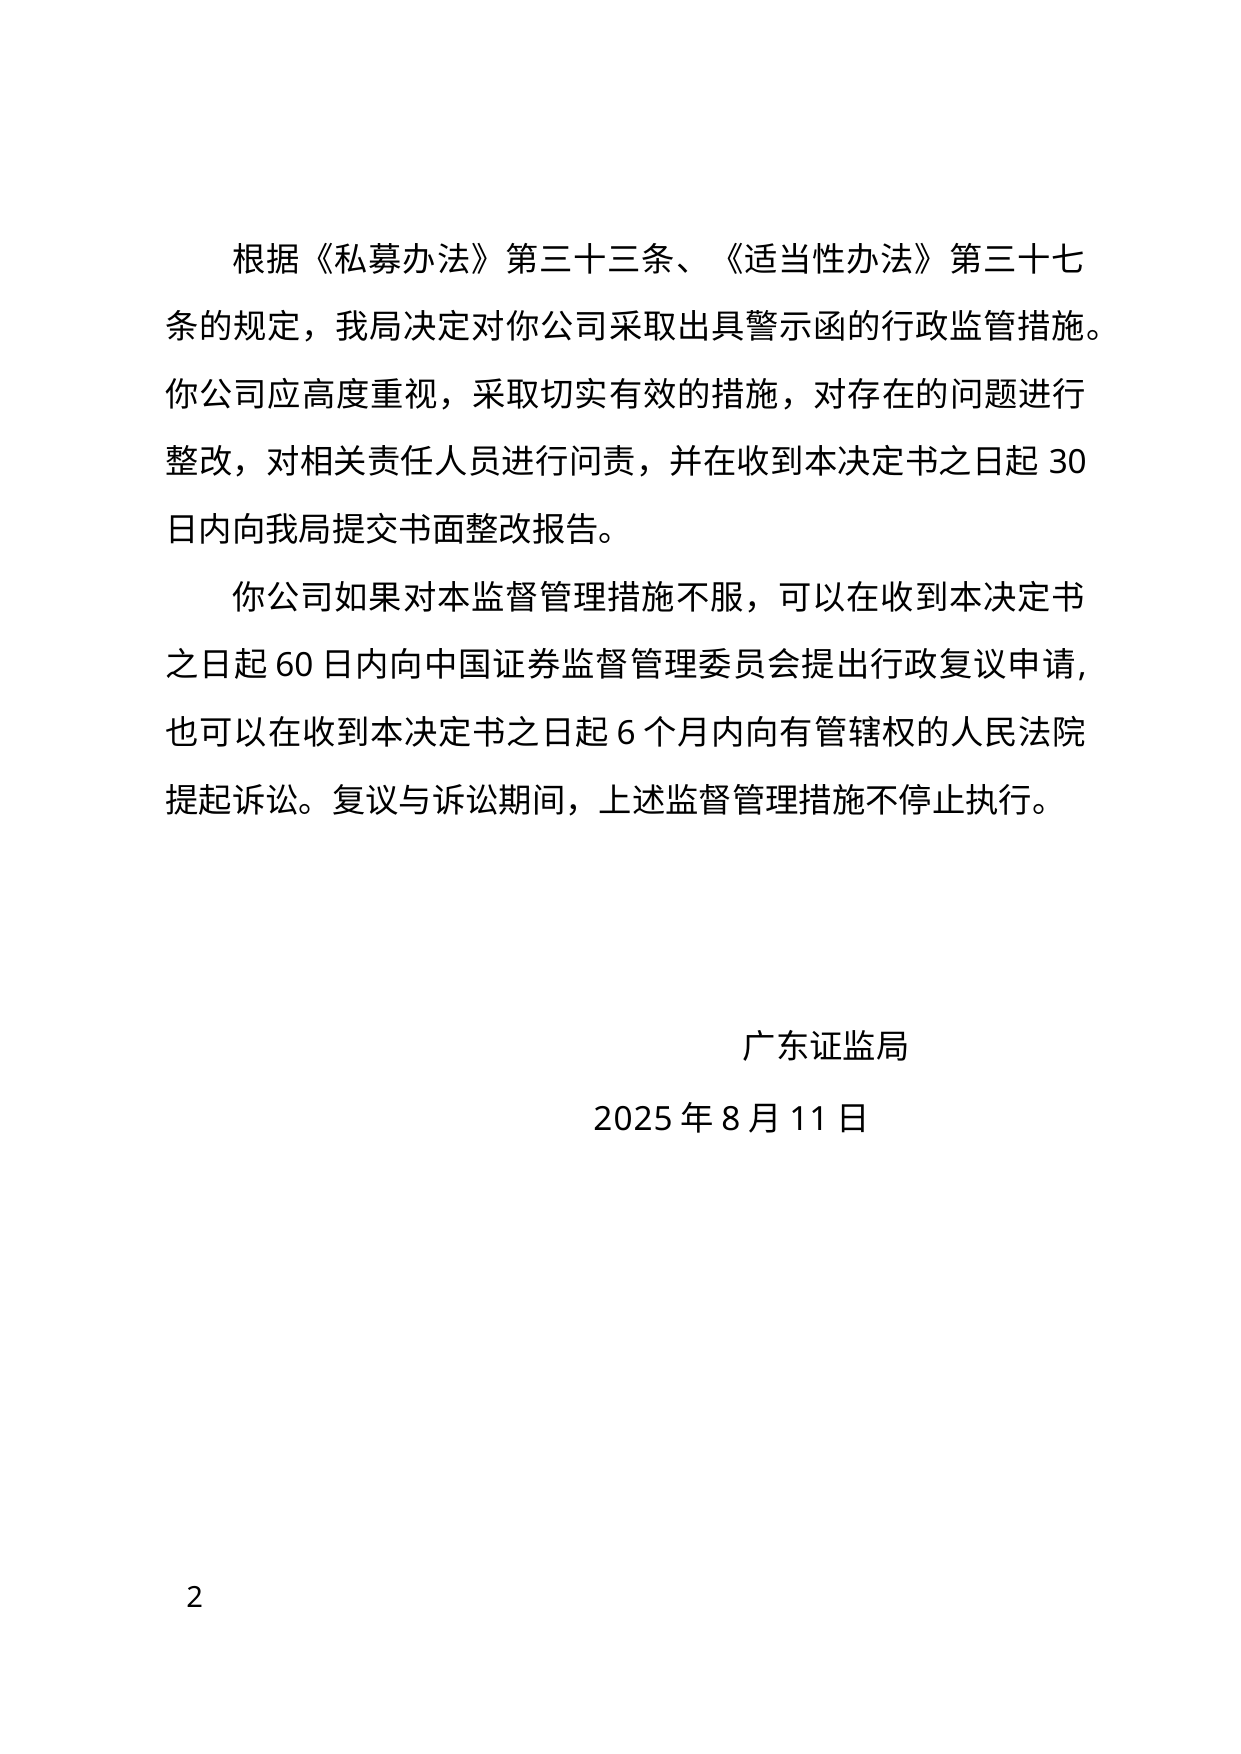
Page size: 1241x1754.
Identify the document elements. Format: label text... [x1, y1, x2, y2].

text 你公司如果对本监督管理措施不服，可以在收到本决定书之日起60日内向中国证券监督管理委员会提出行政复议申请,也可以在收到本决定书之日起6个月内向有管辖权的人民法院提起诉讼。复议与诉讼期间，上述监督管理措施不停止执行。 [165, 571, 1087, 822]
text 广东证监局 [165, 1019, 909, 1068]
text 根据《私募办法》第三十三条、《适当性办法》第三十七条的规定，我局决定对你公司采取出具警示函的行政监管措施。你公司应高度重视，采取切实有效的措施，对存在的问题进行整改，对相关责任人员进行问责，并在收到本决定书之日起30日内向我局提交书面整改报告。 [165, 233, 1087, 551]
list 2025年8月11日 [165, 1092, 1087, 1140]
